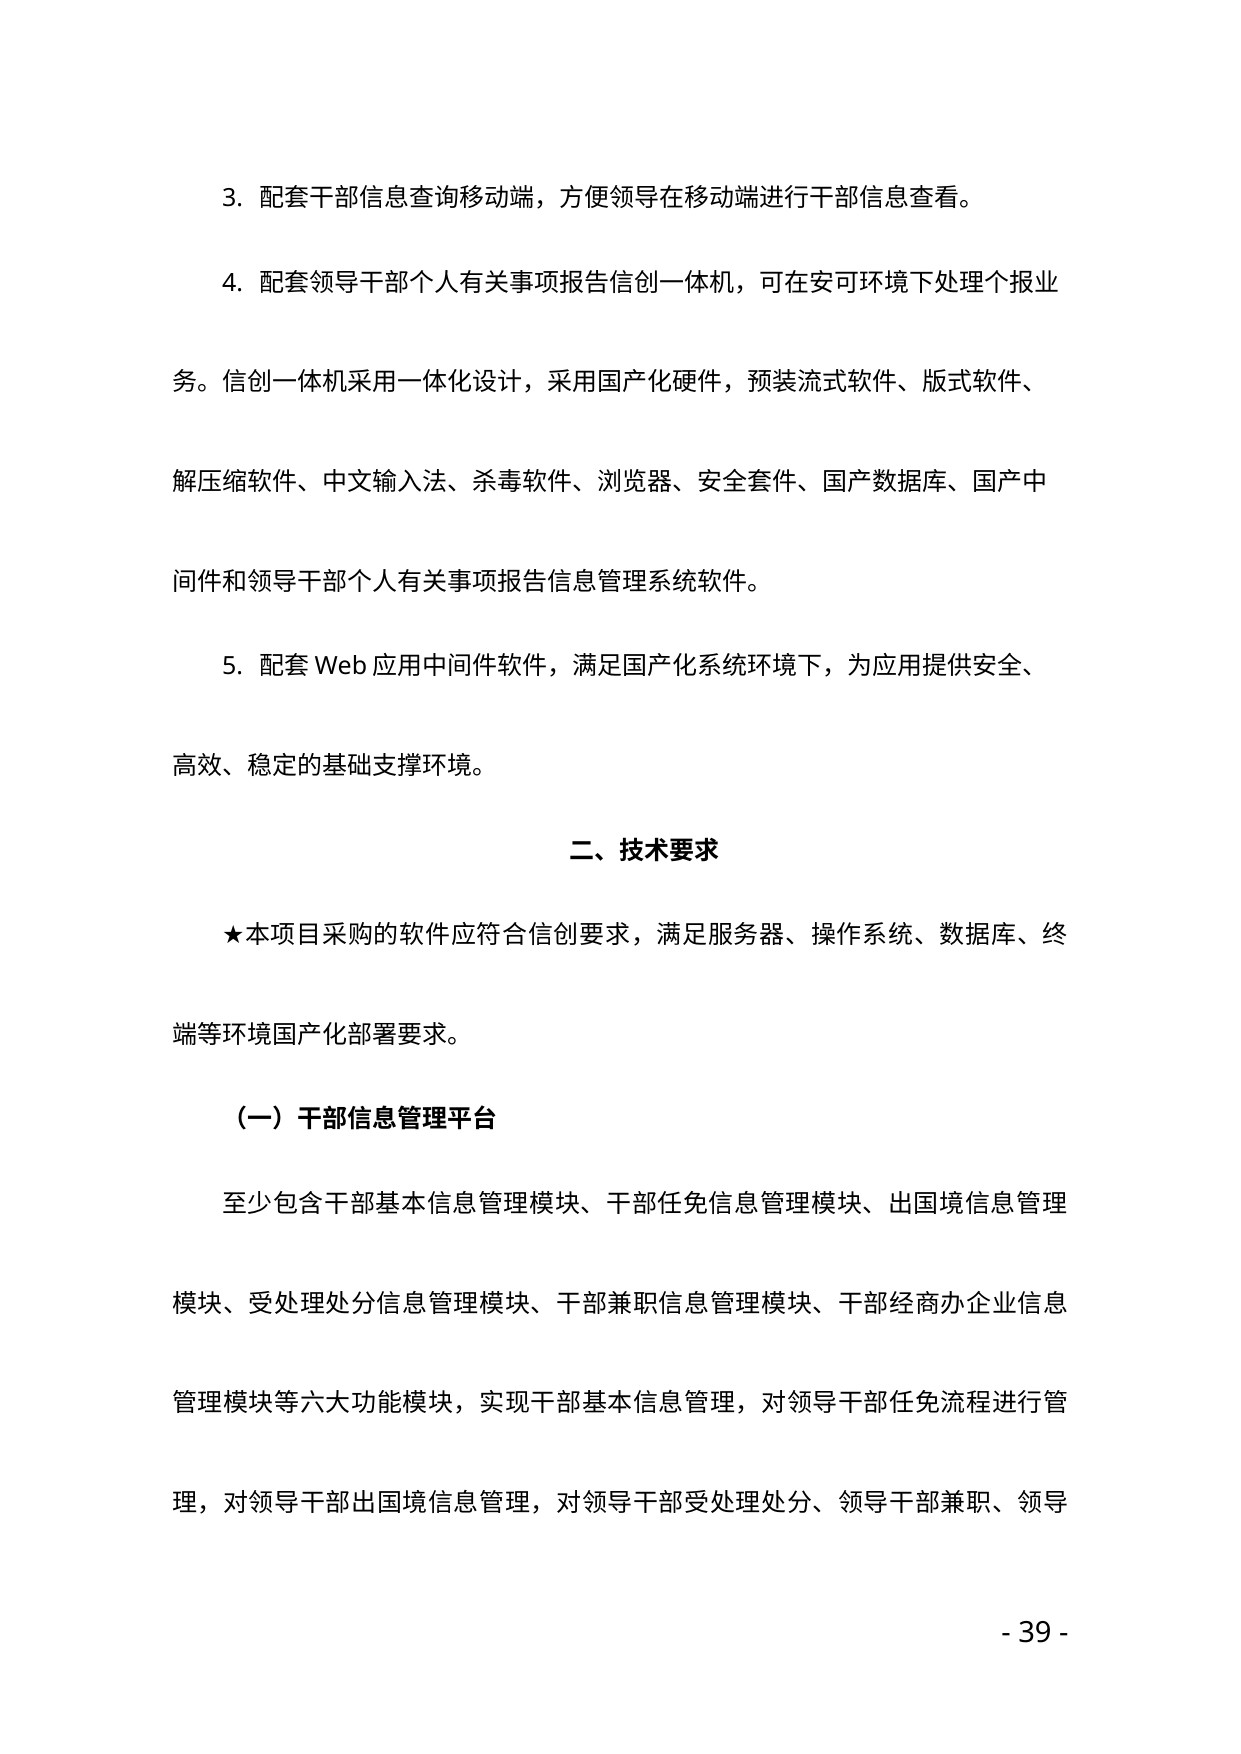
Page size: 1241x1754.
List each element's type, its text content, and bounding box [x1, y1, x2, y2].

list 配套干部信息查询移动端，方便领导在移动端进行干部信息查看。 [172, 162, 1068, 229]
text 二、技术要求 [172, 815, 1067, 881]
text ★本项目采购的软件应符合信创要求，满足服务器、操作系统、数据库、终端等环境国产化部署要求。 [172, 899, 1068, 1066]
text （一）干部信息管理平台 [172, 1084, 1068, 1150]
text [172, 1168, 1068, 1534]
list 配套领导干部个人有关事项报告信创一体机，可在安可环境下处理个报业务。信创一体机采用一体化设计，采用国产化硬件，预装流式软件、版式软件、解压缩软件、中文输入法、杀毒软件、浏览器、安全套件、国产数据库、国产中间件和领导干部个人有关事项报告信息管理系统软件。 [172, 247, 1068, 613]
list 配套Web应用中间件软件，满足国产化系统环境下，为应用提供安全、高效、稳定的基础支撑环境。 [172, 631, 1068, 797]
